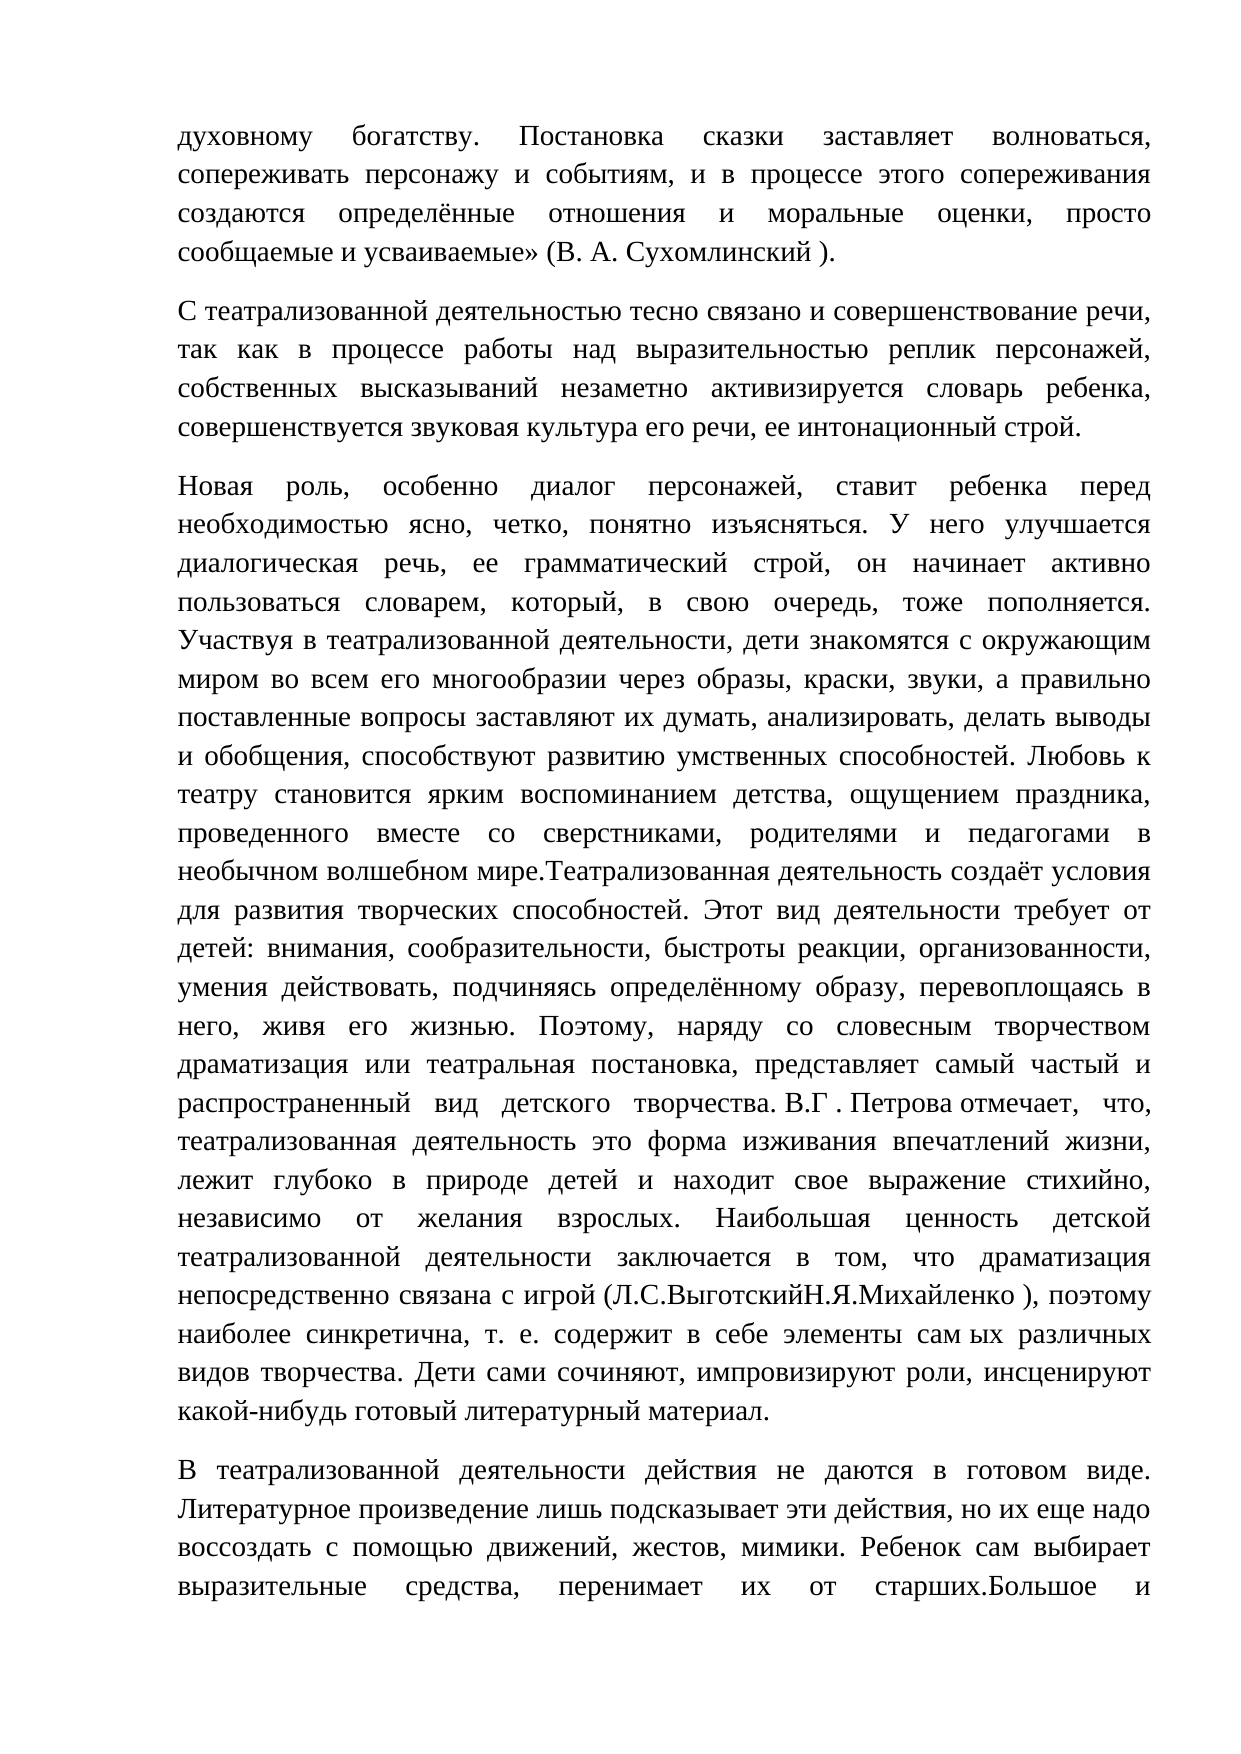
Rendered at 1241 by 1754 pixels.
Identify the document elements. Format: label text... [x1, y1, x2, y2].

text Новая роль, особенно диалог персонажей, ставит ребенка перед необходимостью ясно, четко, понятно изъясняться. У него улучшается диалогическая речь, ее грамматический строй, он начинает активно пользоваться словарем, который, в свою очередь, тоже пополняется. Участвуя в театрализованной деятельности, дети знакомятся с окружающим миром во всем его многообразии через образы, краски, звуки, а правильно поставленные вопросы заставляют их думать, анализировать, делать выводы и обобщения, способствуют развитию умственных способностей. Любовь к театру становится ярким воспоминанием детства, ощущением праздника, проведенного вместе со сверстниками, родителями и педагогами в необычном волшебном мире.Театрализованная деятельность создаёт условия для развития творческих способностей. Этот вид деятельности требует от детей: внимания, сообразительности, быстроты реакции, организованности, умения действовать, подчиняясь определённому образу, перевоплощаясь в него, живя его жизнью. Поэтому, наряду со словесным творчеством драматизация или театральная постановка, представляет самый частый и распространенный вид детского творчества. В.Г . Петрова отмечает, что, театрализованная деятельность это форма изживания впечатлений жизни, лежит глубоко в природе детей и находит свое выражение стихийно, независимо от желания взрослых. Наибольшая ценность детской театрализованной деятельности заключается в том, что драматизация непосредственно связана с игрой (Л.С.ВыготскийН.Я.Михайленко ), поэтому наиболее синкретична, т. е. содержит в себе элементы сам ых различных видов творчества. Дети сами сочиняют, импровизируют роли, инсценируют какой-нибудь готовый литературный материал. [177, 468, 1152, 1427]
text С театрализованной деятельностью тесно связано и совершенствование речи, так как в процессе работы над выразительностью реплик персонажей, собственных высказываний незаметно активизируется словарь ребенка, совершенствуется звуковая культура его речи, ее интонационный строй. [177, 293, 1152, 442]
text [177, 1452, 1152, 1602]
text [177, 118, 1152, 267]
